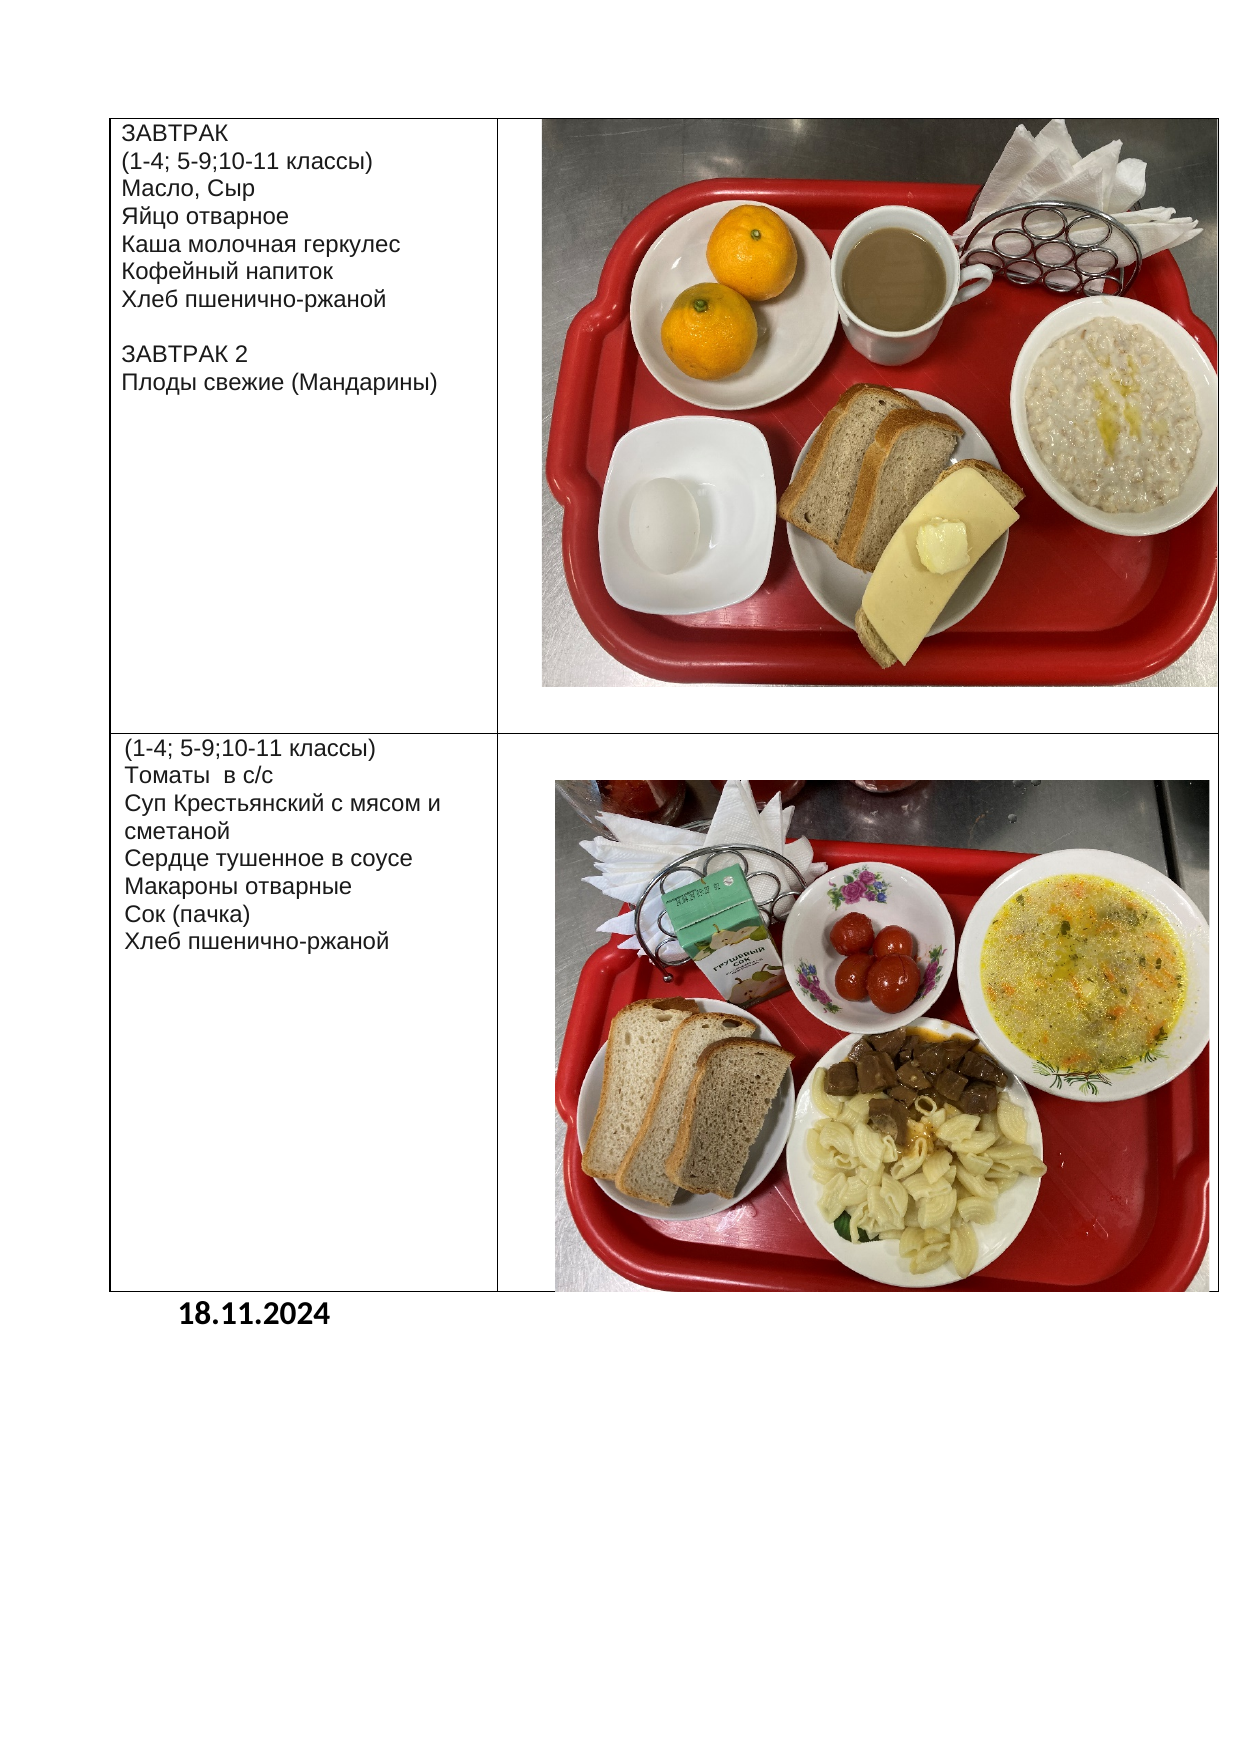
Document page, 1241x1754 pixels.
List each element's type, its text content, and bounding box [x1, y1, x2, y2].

text 18.11.2024 [177, 1292, 1152, 1333]
table_cell (1-4; 5-9;10-11 классы) Томаты в с/с Суп Крестьянский с мясом и сметаной Сердце тушенное в соусе Макароны отварные Сок (пачка) Хлеб пшенично-ржаной [111, 734, 497, 1291]
table_header ЗАВТРАК (1-4; 5-9;10-11 классы) Масло, Сыр Яйцо отварное Каша молочная геркулес Кофейный напиток Хлеб пшенично-ржаной ЗАВТРАК 2 Плоды свежие (Мандарины) [111, 119, 497, 733]
table_header [498, 119, 1218, 733]
table_cell [498, 734, 1218, 1291]
picture [541, 119, 1218, 687]
picture [555, 780, 1210, 1292]
